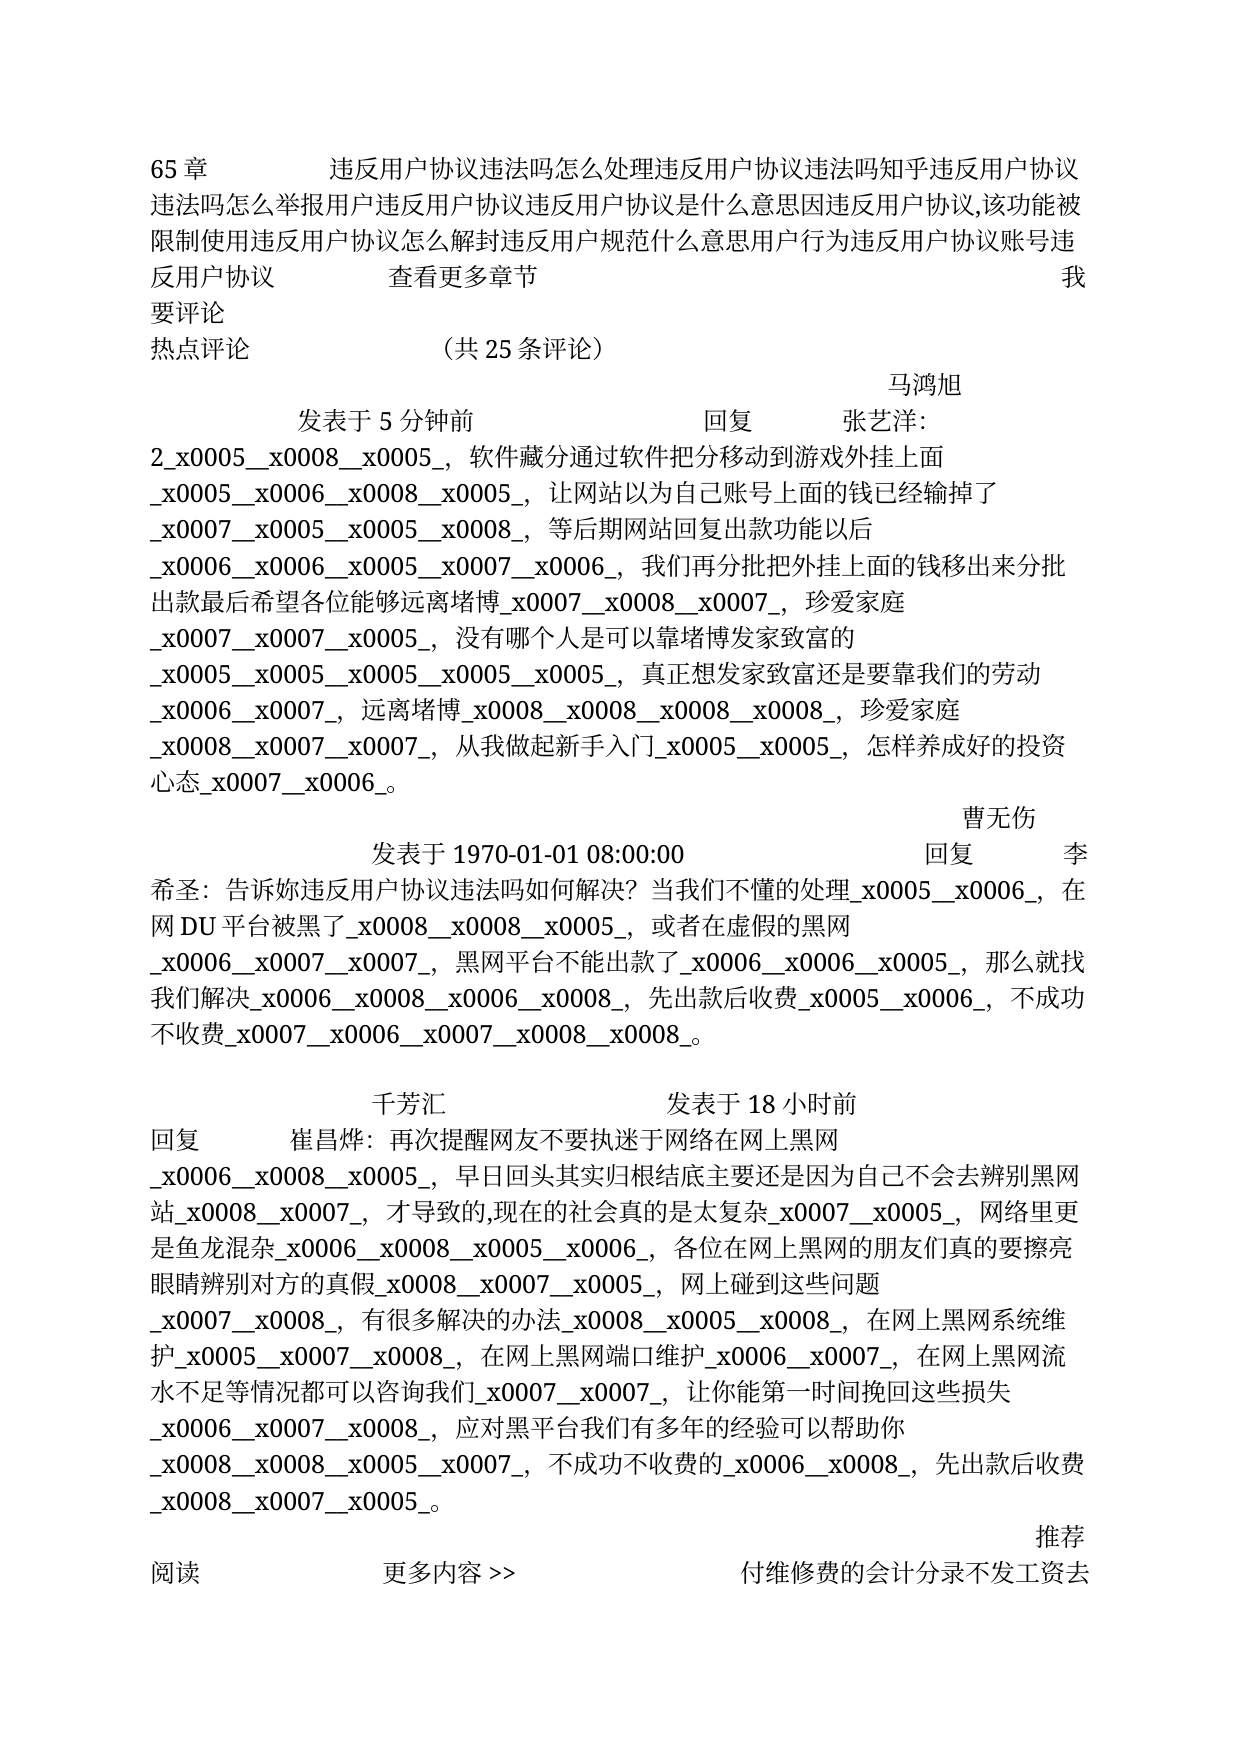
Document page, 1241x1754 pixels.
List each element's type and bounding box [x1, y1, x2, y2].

text [150, 150, 1090, 1589]
